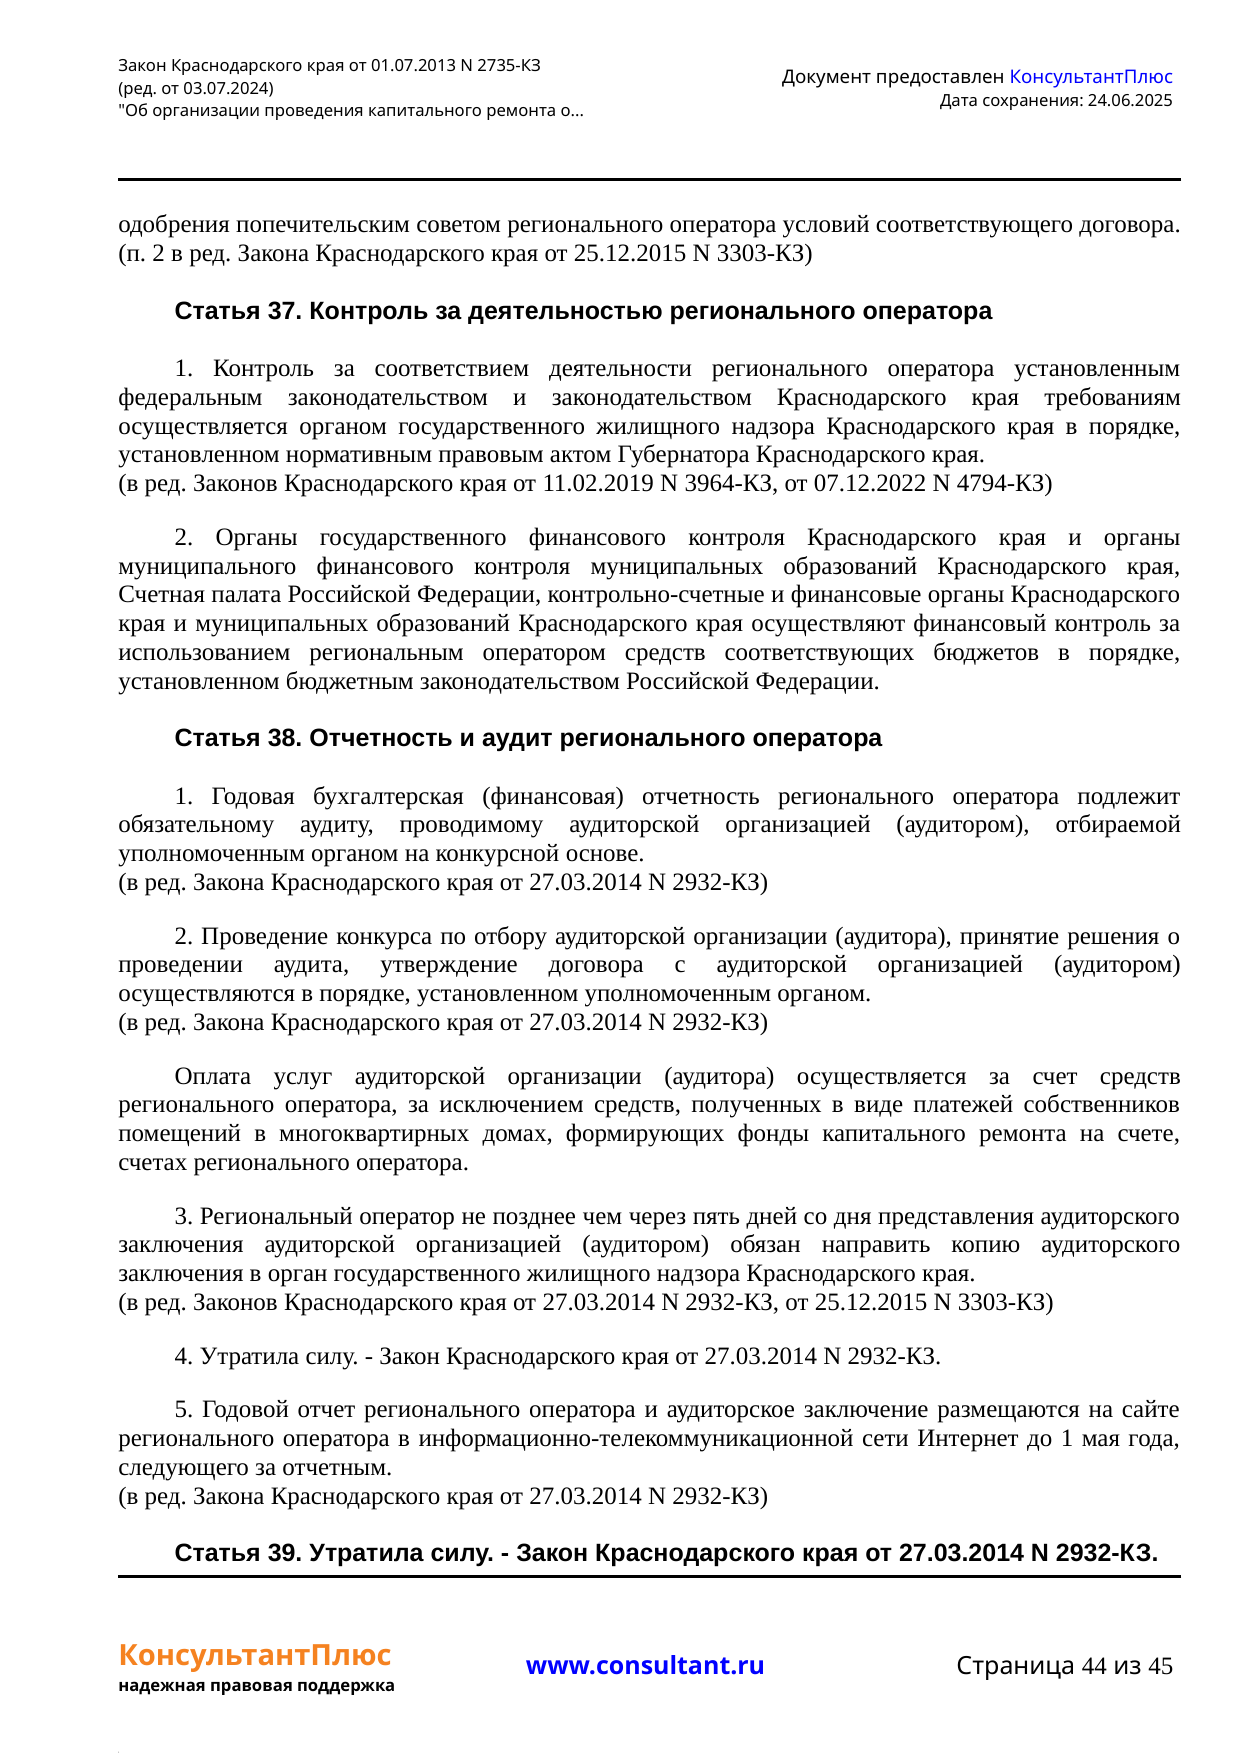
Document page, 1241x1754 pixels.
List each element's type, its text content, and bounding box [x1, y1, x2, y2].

text (в ред. Законов Краснодарского края от 11.02.2019 N 3964-КЗ, от 07.12.2022 N 4794-КЗ) [118, 468, 1181, 497]
title Статья 38. Отчетность и аудит регионального оператора [118, 723, 1181, 752]
text 3. Региональный оператор не позднее чем через пять дней со дня представления аудиторского заключения аудиторской организацией (аудитором) обязан направить копию аудиторского заключения в орган государственного жилищного надзора Краснодарского края. [118, 1201, 1181, 1287]
text 2. Проведение конкурса по отбору аудиторской организации (аудитора), принятие решения о проведении аудита, утверждение договора с аудиторской организацией (аудитором) осуществляются в порядке, установленном уполномоченным органом. [118, 921, 1181, 1007]
text 1. Годовая бухгалтерская (финансовая) отчетность регионального оператора подлежит обязательному аудиту, проводимому аудиторской организацией (аудитором), отбираемой уполномоченным органом на конкурсной основе. [118, 781, 1181, 867]
text 2. Органы государственного финансового контроля Краснодарского края и органы муниципального финансового контроля муниципальных образований Краснодарского края, Счетная палата Российской Федерации, контрольно-счетные и финансовые органы Краснодарского края и муниципальных образований Краснодарского края осуществляют финансовый контроль за использованием региональным оператором средств соответствующих бюджетов в порядке, установленном бюджетным законодательством Российской Федерации. [118, 522, 1181, 694]
title Статья 37. Контроль за деятельностью регионального оператора [118, 296, 1181, 324]
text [118, 209, 1181, 238]
text (в ред. Законов Краснодарского края от 27.03.2014 N 2932-КЗ, от 25.12.2015 N 3303-КЗ) [118, 1287, 1181, 1316]
title Статья 39. Утратила силу. - Закон Краснодарского края от 27.03.2014 N 2932-КЗ. [118, 1538, 1181, 1567]
text (в ред. Закона Краснодарского края от 27.03.2014 N 2932-КЗ) [118, 1481, 1181, 1509]
text (в ред. Закона Краснодарского края от 27.03.2014 N 2932-КЗ) [118, 1007, 1181, 1036]
text Оплата услуг аудиторской организации (аудитора) осуществляется за счет средств регионального оператора, за исключением средств, полученных в виде платежей собственников помещений в многоквартирных домах, формирующих фонды капитального ремонта на счете, счетах регионального оператора. [118, 1061, 1181, 1176]
text (п. 2 в ред. Закона Краснодарского края от 25.12.2015 N 3303-КЗ) [118, 238, 1181, 267]
text (в ред. Закона Краснодарского края от 27.03.2014 N 2932-КЗ) [118, 867, 1181, 896]
text 1. Контроль за соответствием деятельности регионального оператора установленным федеральным законодательством и законодательством Краснодарского края требованиям осуществляется органом государственного жилищного надзора Краснодарского края в порядке, установленном нормативным правовым актом Губернатора Краснодарского края. [118, 353, 1181, 468]
text 5. Годовой отчет регионального оператора и аудиторское заключение размещаются на сайте регионального оператора в информационно-телекоммуникационной сети Интернет до 1 мая года, следующего за отчетным. [118, 1394, 1181, 1481]
text 4. Утратила силу. - Закон Краснодарского края от 27.03.2014 N 2932-КЗ. [118, 1341, 1181, 1369]
